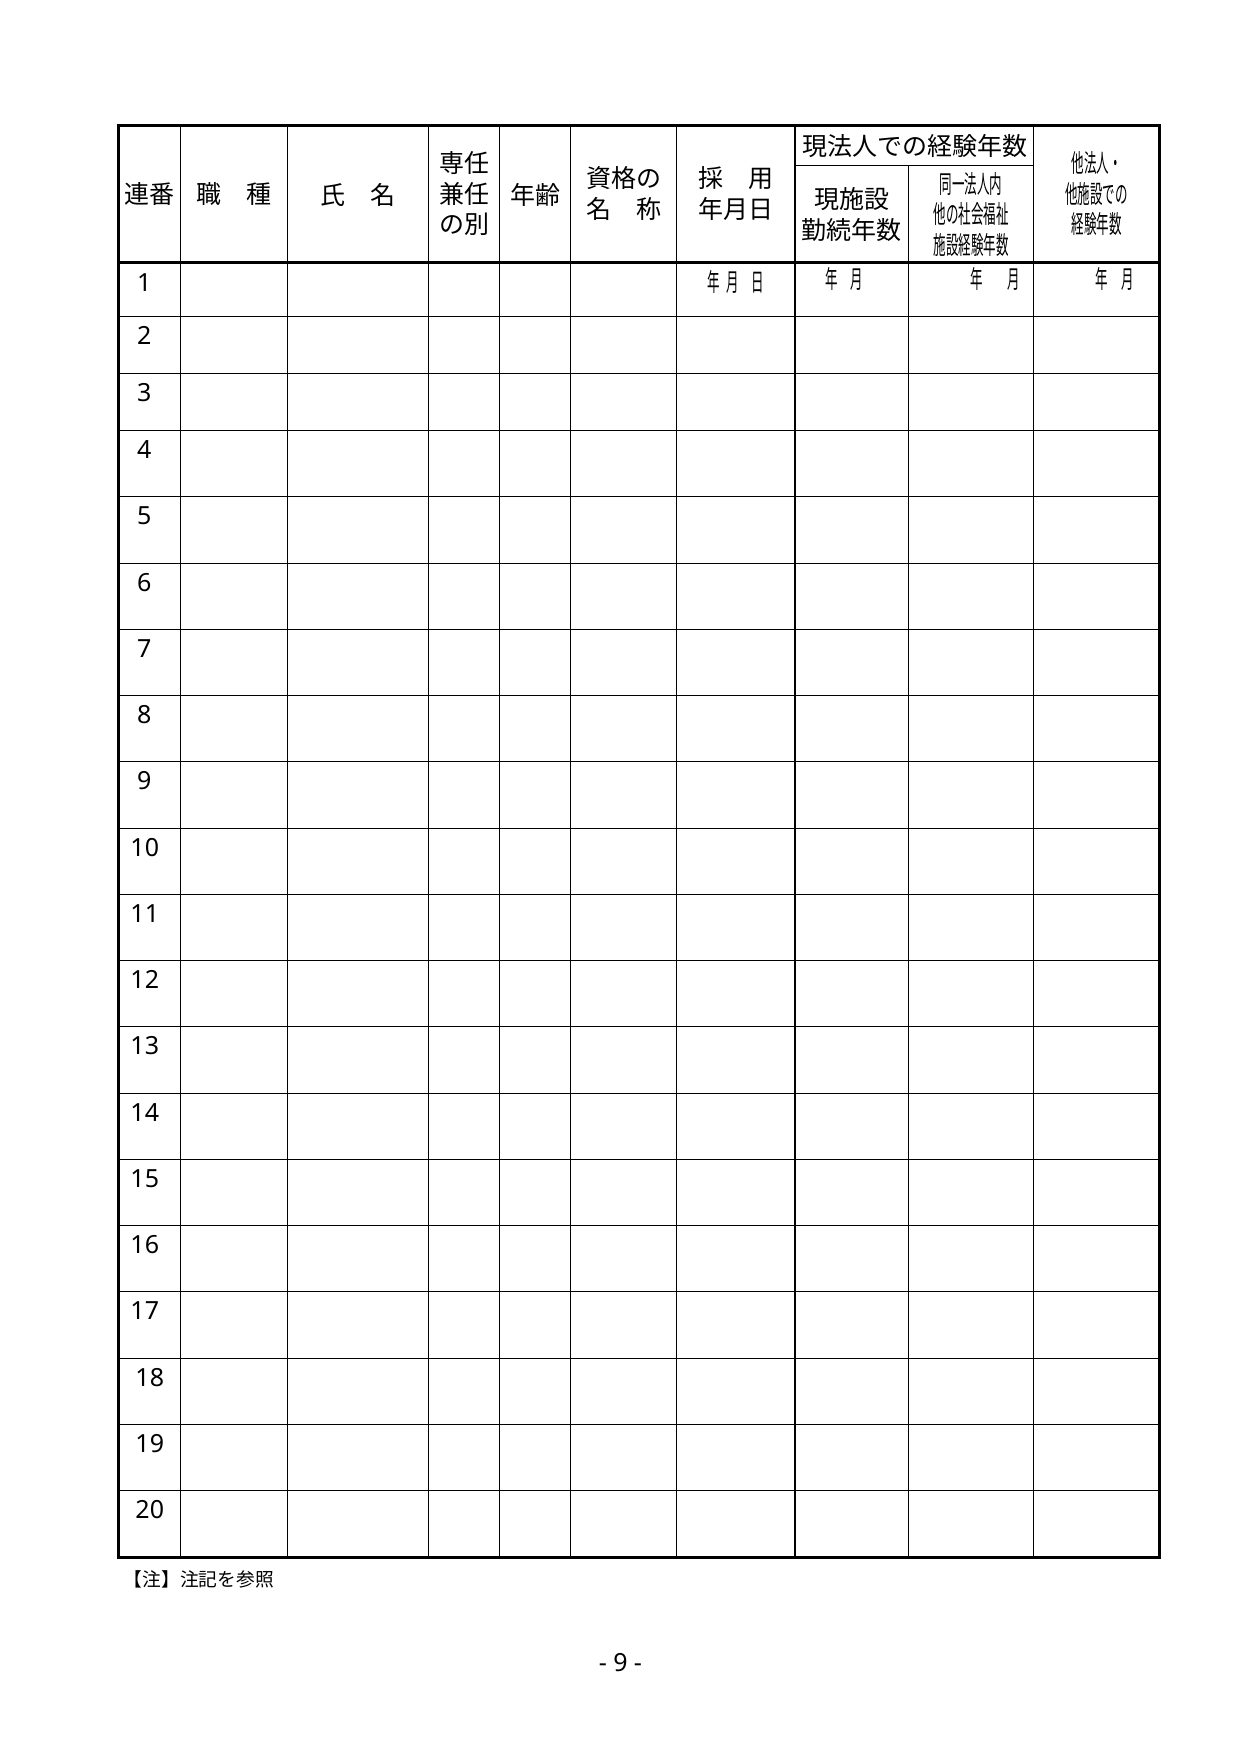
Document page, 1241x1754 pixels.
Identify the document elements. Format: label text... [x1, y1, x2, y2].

table_cell [288, 961, 428, 1026]
table_cell 7 [120, 630, 180, 695]
table_cell [429, 1094, 499, 1159]
table_cell [796, 431, 908, 496]
table_cell [677, 374, 794, 430]
table_cell [1034, 1359, 1158, 1424]
table_cell [796, 1491, 908, 1556]
table_cell [500, 1027, 570, 1092]
table_cell [1034, 1094, 1158, 1159]
table_cell [288, 497, 428, 562]
table_cell [500, 1491, 570, 1556]
table_cell [796, 497, 908, 562]
table_cell [677, 1226, 794, 1291]
table_cell [288, 1491, 428, 1556]
table_cell [571, 1160, 676, 1225]
table_cell [677, 895, 794, 960]
table_cell 16 [120, 1226, 180, 1291]
table_cell [500, 630, 570, 695]
table_cell 19 [120, 1425, 180, 1490]
table_cell [909, 1027, 1033, 1092]
table_header 職 種 [181, 127, 287, 261]
table_cell [500, 1160, 570, 1225]
table_cell 10 [120, 829, 180, 894]
table_cell [571, 431, 676, 496]
table_cell [181, 1027, 287, 1092]
table_cell 15 [120, 1160, 180, 1225]
table_cell [677, 317, 794, 373]
table_cell [181, 895, 287, 960]
table_cell [1034, 895, 1158, 960]
table_cell [500, 1094, 570, 1159]
table_cell [571, 1292, 676, 1357]
table_cell 年 月 日 [677, 264, 794, 316]
table_cell [796, 895, 908, 960]
table_cell [181, 1226, 287, 1291]
table_cell [288, 1292, 428, 1357]
table_cell [571, 264, 676, 316]
table_cell [796, 1226, 908, 1291]
table_cell [677, 1292, 794, 1357]
table_cell [429, 762, 499, 827]
table_cell [909, 1292, 1033, 1357]
table_cell [1034, 431, 1158, 496]
table_cell 年 月 [796, 264, 908, 316]
table_cell [181, 762, 287, 827]
table_cell [500, 317, 570, 373]
table_cell [909, 696, 1033, 761]
table_cell [677, 762, 794, 827]
table_cell [1034, 1425, 1158, 1490]
table_cell [1034, 630, 1158, 695]
table_cell 年 月 [909, 264, 1033, 316]
table_cell [1034, 1292, 1158, 1357]
table_cell 年 月 [1034, 264, 1158, 316]
table_cell [909, 895, 1033, 960]
table_cell [796, 1425, 908, 1490]
table_cell [181, 1425, 287, 1490]
table_cell [500, 497, 570, 562]
table_cell [500, 895, 570, 960]
table_cell [288, 1027, 428, 1092]
table_cell [429, 829, 499, 894]
table_cell [796, 1292, 908, 1357]
table_cell [571, 1425, 676, 1490]
table_cell [429, 1226, 499, 1291]
table_cell [571, 1094, 676, 1159]
table_cell 6 [120, 564, 180, 629]
table_cell 8 [120, 696, 180, 761]
table_cell [500, 564, 570, 629]
table_cell [571, 696, 676, 761]
table_cell [500, 1292, 570, 1357]
table_cell 【注】注記を参照 [118, 1556, 1185, 1594]
table_cell [1034, 374, 1158, 430]
table_cell [429, 696, 499, 761]
table_cell [571, 1359, 676, 1424]
table_cell [500, 1226, 570, 1291]
table_cell [288, 895, 428, 960]
table_cell [677, 1094, 794, 1159]
table_cell [796, 1160, 908, 1225]
table_cell [909, 1226, 1033, 1291]
table_header 採 用 年月日 [677, 127, 794, 261]
table_cell 12 [120, 961, 180, 1026]
table_cell [429, 497, 499, 562]
table_cell [796, 1027, 908, 1092]
table_cell [909, 374, 1033, 430]
table_cell [181, 317, 287, 373]
table_cell [181, 1491, 287, 1556]
table_cell [429, 1292, 499, 1357]
table_cell [429, 1491, 499, 1556]
table_cell [796, 1359, 908, 1424]
table_cell [429, 1160, 499, 1225]
table_cell [1034, 1226, 1158, 1291]
table_cell [500, 431, 570, 496]
table_cell [571, 895, 676, 960]
table_cell [181, 564, 287, 629]
table_cell 17 [120, 1292, 180, 1357]
table_cell [571, 961, 676, 1026]
table_cell 9 [120, 762, 180, 827]
table_cell [1034, 1160, 1158, 1225]
table_cell [571, 497, 676, 562]
table_cell [500, 264, 570, 316]
table_cell [909, 497, 1033, 562]
table_cell [500, 961, 570, 1026]
table_cell [571, 374, 676, 430]
table_cell [288, 317, 428, 373]
table_cell [909, 829, 1033, 894]
table_cell [909, 961, 1033, 1026]
table_cell [909, 630, 1033, 695]
table_cell [288, 1094, 428, 1159]
table_cell [181, 829, 287, 894]
table_cell [796, 696, 908, 761]
table_cell [677, 1359, 794, 1424]
table_cell [429, 564, 499, 629]
table_cell [796, 564, 908, 629]
table_cell [571, 829, 676, 894]
table_cell [1034, 564, 1158, 629]
table_cell [677, 961, 794, 1026]
table_cell [677, 1160, 794, 1225]
table_cell [429, 374, 499, 430]
table_cell [909, 1491, 1033, 1556]
table_cell [500, 1425, 570, 1490]
table_cell 11 [120, 895, 180, 960]
table_cell [181, 264, 287, 316]
table_cell [288, 1226, 428, 1291]
table_header 現法人での経験年数 [796, 127, 1033, 165]
table_cell [429, 317, 499, 373]
table_cell [677, 630, 794, 695]
table_cell [429, 895, 499, 960]
table_header 氏 名 [288, 127, 428, 261]
table_cell [500, 696, 570, 761]
table_cell [181, 1359, 287, 1424]
table_cell [1034, 762, 1158, 827]
table_cell [181, 961, 287, 1026]
table_cell [571, 630, 676, 695]
table_cell [571, 564, 676, 629]
table_cell [677, 1491, 794, 1556]
table_cell [288, 1160, 428, 1225]
table_cell [288, 564, 428, 629]
table_cell [796, 374, 908, 430]
table_cell [677, 431, 794, 496]
table_cell [571, 1027, 676, 1092]
table_header 年齢 [500, 127, 570, 261]
table_cell [288, 1425, 428, 1490]
table_cell 同一法人内 他の社会福祉 施設経験年数 [909, 166, 1033, 261]
table_header 他法人・ 他施設での 経験年数 [1034, 127, 1158, 261]
table_cell [909, 1359, 1033, 1424]
table_cell [429, 1425, 499, 1490]
table_cell [429, 961, 499, 1026]
table_cell 2 [120, 317, 180, 373]
table_cell [429, 264, 499, 316]
table_cell [1034, 497, 1158, 562]
table_cell [677, 497, 794, 562]
table_cell [571, 762, 676, 827]
table_cell [181, 374, 287, 430]
table_cell [181, 1094, 287, 1159]
table_cell [429, 630, 499, 695]
table_cell [1034, 829, 1158, 894]
table_cell [796, 630, 908, 695]
table_cell [796, 317, 908, 373]
table_cell [288, 264, 428, 316]
table_cell [288, 1359, 428, 1424]
table_cell 5 [120, 497, 180, 562]
table_cell [500, 762, 570, 827]
table_cell [288, 374, 428, 430]
table_cell [571, 1226, 676, 1291]
table_cell 1 [120, 264, 180, 316]
table_cell [677, 1425, 794, 1490]
table_cell [1034, 1027, 1158, 1092]
table_cell [677, 696, 794, 761]
table_header 専任 兼任 の別 [429, 127, 499, 261]
table_cell [677, 829, 794, 894]
table_cell [1034, 317, 1158, 373]
table_cell [909, 317, 1033, 373]
table_cell [909, 564, 1033, 629]
table_cell [571, 1491, 676, 1556]
table_cell [909, 762, 1033, 827]
table_cell [429, 1359, 499, 1424]
table_cell [288, 762, 428, 827]
table_cell [181, 1160, 287, 1225]
table_header 資格の 名 称 [571, 127, 676, 261]
table_cell [429, 431, 499, 496]
table_cell [288, 829, 428, 894]
table_cell [909, 431, 1033, 496]
table_cell 14 [120, 1094, 180, 1159]
table_cell [677, 564, 794, 629]
table_cell 現施設 勤続年数 [796, 166, 908, 261]
table_cell [288, 431, 428, 496]
table_cell [500, 374, 570, 430]
table_cell [909, 1425, 1033, 1490]
table_cell [181, 431, 287, 496]
table_cell [1034, 696, 1158, 761]
table_header 連番 [120, 127, 180, 261]
table_cell [909, 1094, 1033, 1159]
table_cell [500, 1359, 570, 1424]
table_cell [181, 497, 287, 562]
table_cell [1034, 961, 1158, 1026]
table_cell 18 [120, 1359, 180, 1424]
table_cell 4 [120, 431, 180, 496]
table_cell [909, 1160, 1033, 1225]
table_cell [1034, 1491, 1158, 1556]
table_cell 20 [120, 1491, 180, 1556]
table_cell [288, 630, 428, 695]
table_cell [796, 961, 908, 1026]
table_cell [181, 696, 287, 761]
table_cell [677, 1027, 794, 1092]
table_cell [181, 630, 287, 695]
table_cell [571, 317, 676, 373]
table_cell 13 [120, 1027, 180, 1092]
table_cell [429, 1027, 499, 1092]
table_cell 3 [120, 374, 180, 430]
table_cell [288, 696, 428, 761]
table_cell [796, 762, 908, 827]
table_cell [796, 1094, 908, 1159]
table_cell [796, 829, 908, 894]
table_cell [500, 829, 570, 894]
table_cell [181, 1292, 287, 1357]
